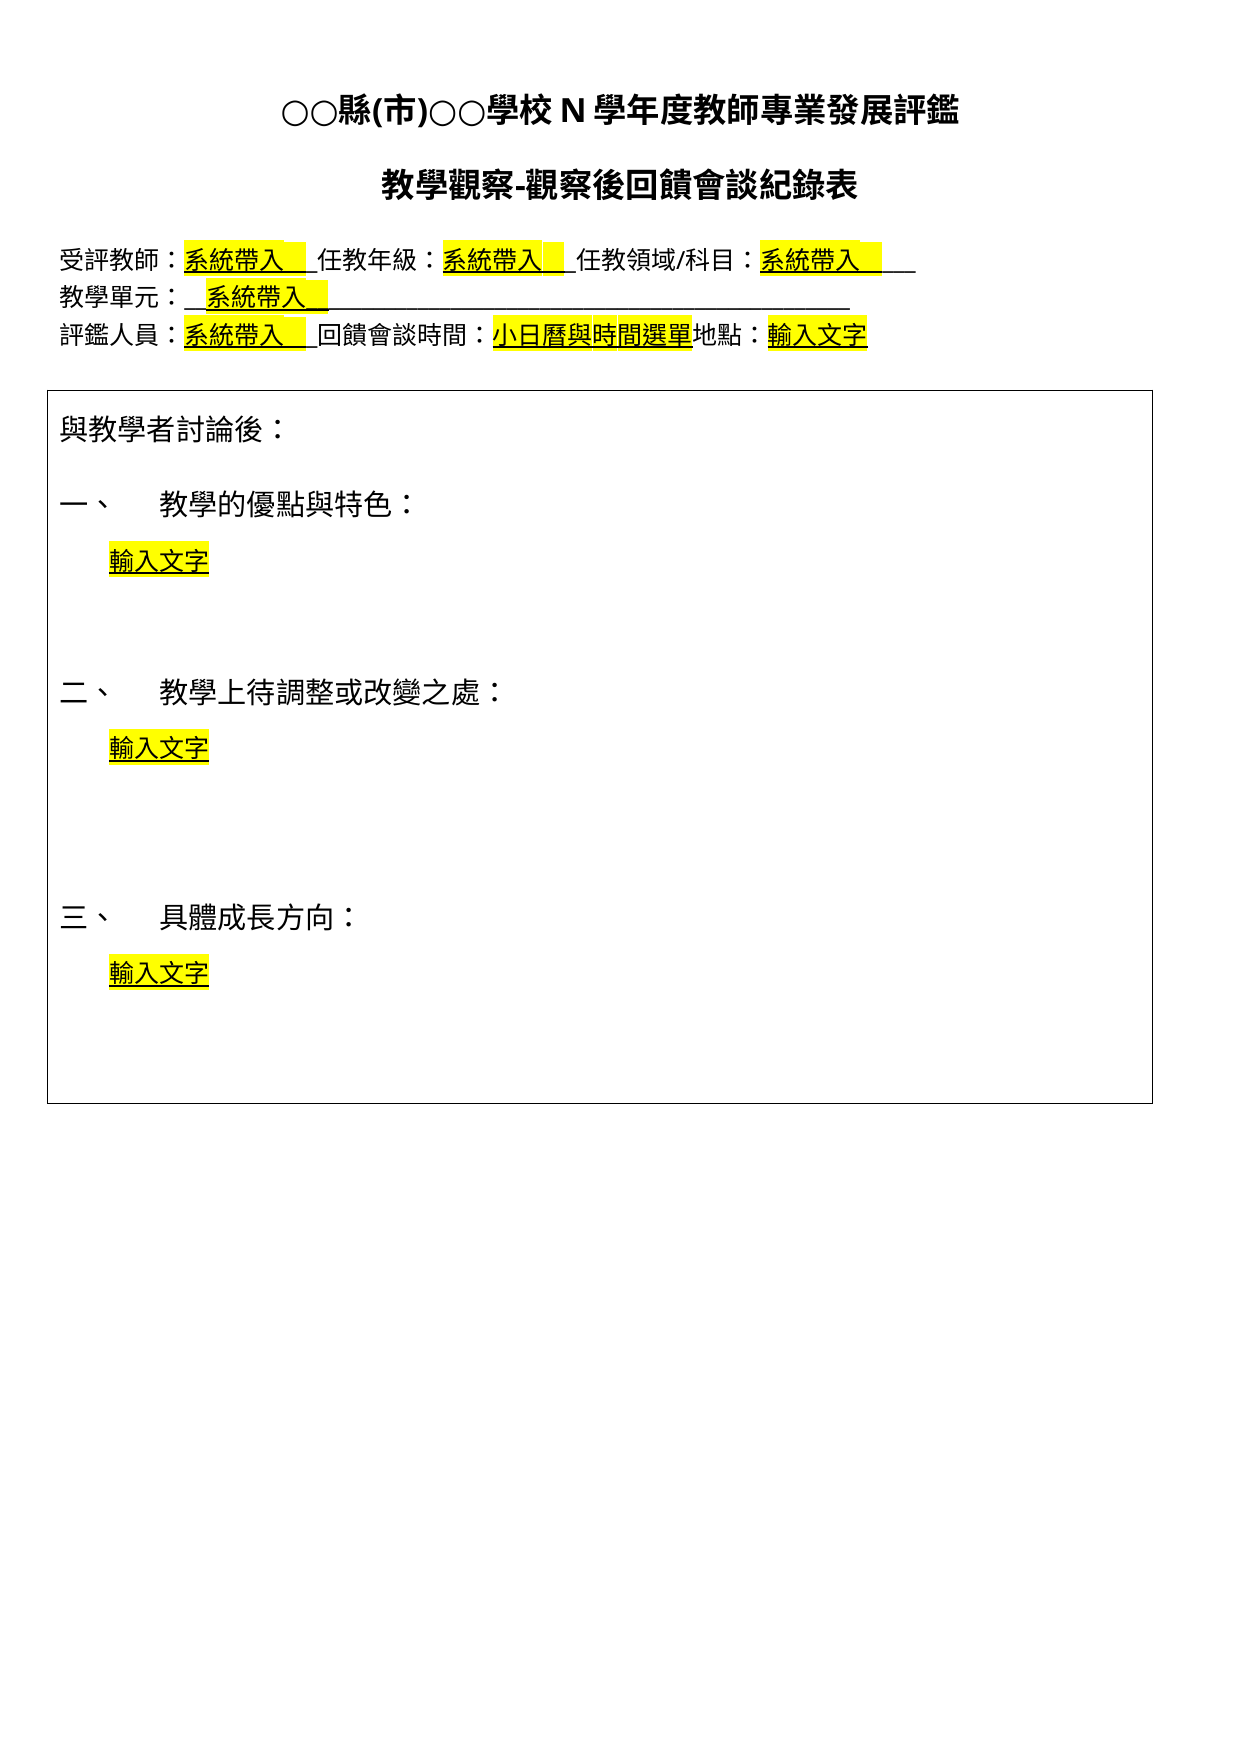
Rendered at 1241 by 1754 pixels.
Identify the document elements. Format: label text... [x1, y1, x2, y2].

text 教學觀察-觀察後回饋會談紀錄表 [59, 146, 1181, 221]
text ○○縣(市)○○學校N學年度教師專業發展評鑑 [59, 71, 1181, 146]
table_header 與教學者討論後： 教學的優點與特色： 輸入文字 教學上待調整或改變之處： 輸入文字 具體成長方向： 輸入文字 [48, 391, 1152, 1103]
text 評鑑人員：系統帶入___回饋會談時間：小日曆與時間選單地點：輸入文字 [59, 314, 1181, 352]
text 受評教師：系統帶入___任教年級：系統帶入___任教領域/科目：系統帶入_____ [59, 239, 1181, 277]
text 教學單元：__系統帶入_________________________________________________ [59, 277, 1181, 314]
